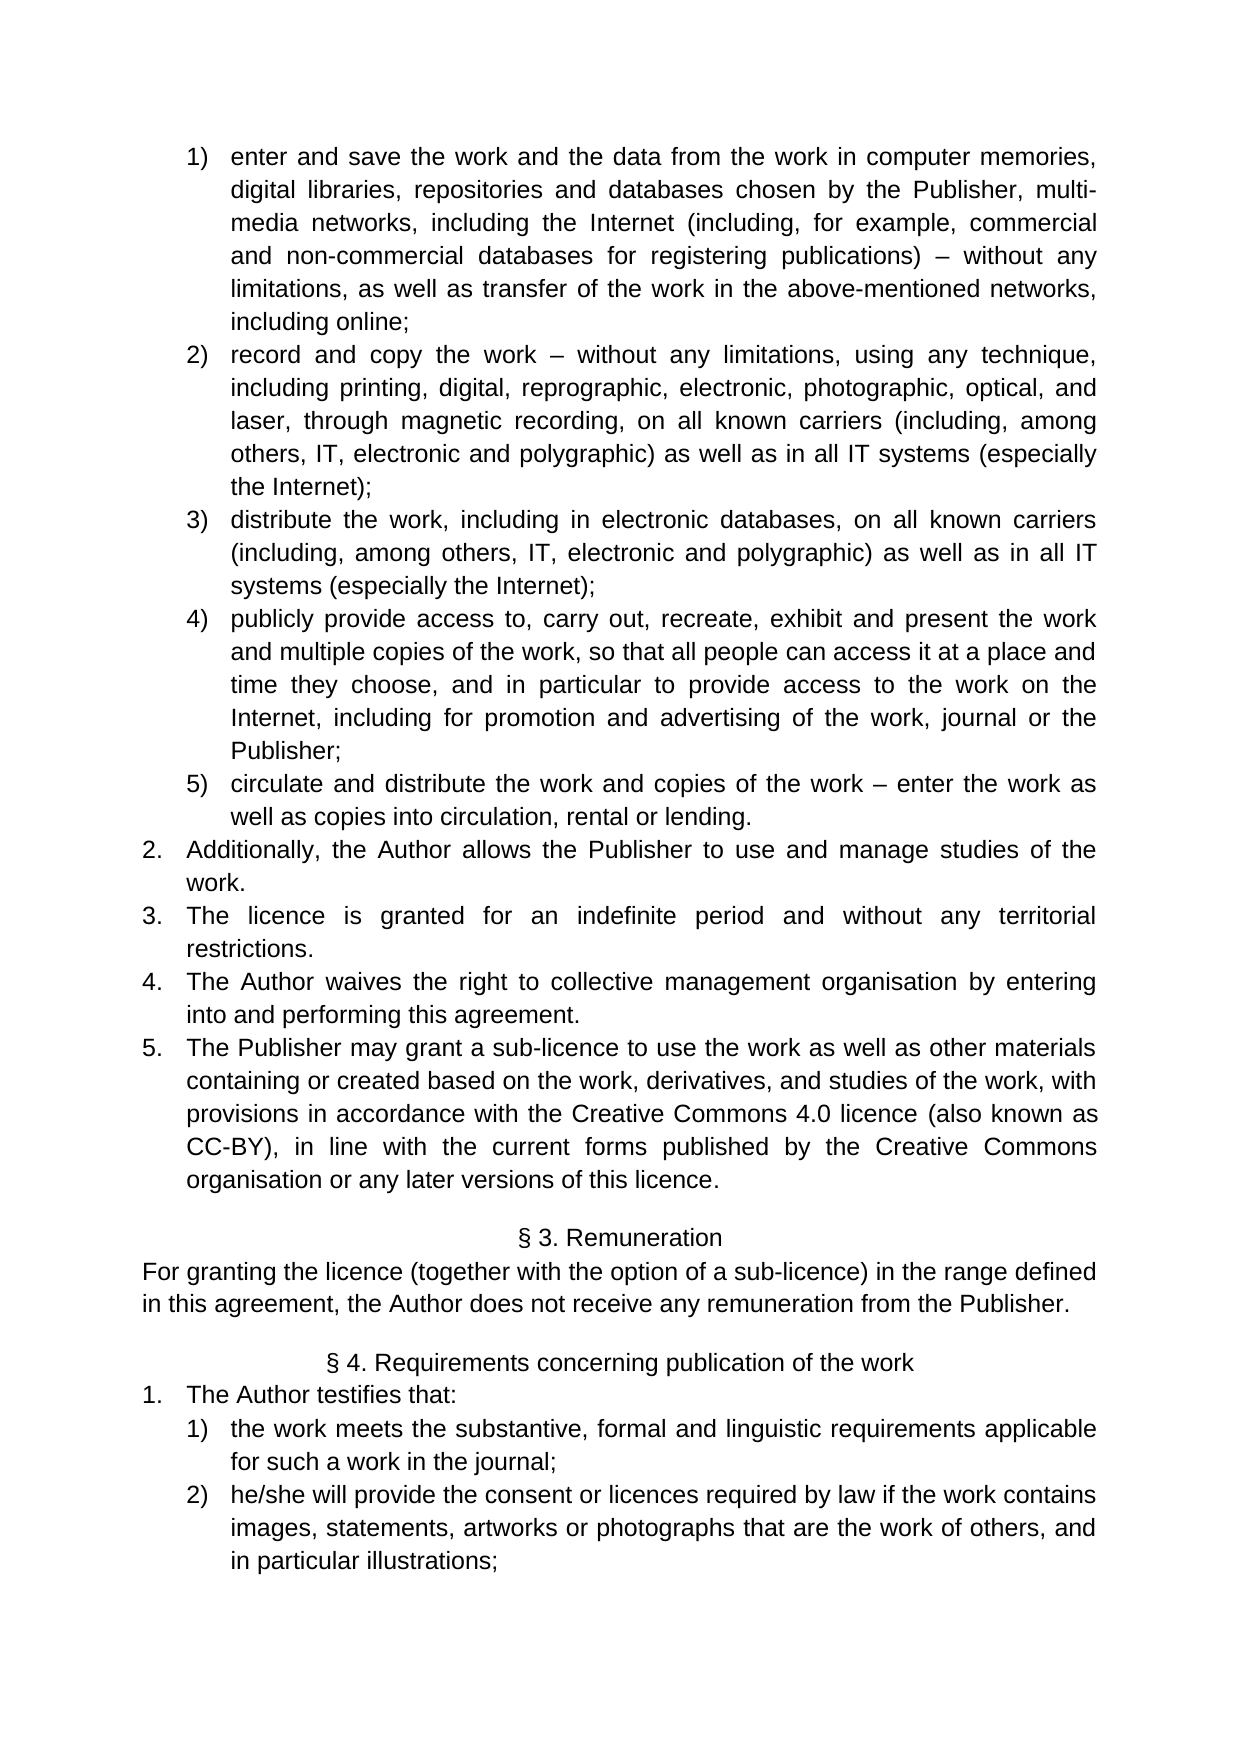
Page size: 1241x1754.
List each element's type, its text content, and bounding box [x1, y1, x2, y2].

list enter and save the work and the data from the work in computer memories, digital libraries, repositories and databases chosen by the Publisher, multi-media networks, including the Internet (including, for example, commercial and non-commercial databases for registering publications) – without any limitations, as well as transfer of the work in the above-mentioned networks, including online; [186, 142, 1098, 336]
list Additionally, the Author allows the Publisher to use and manage studies of the work. [142, 835, 1098, 897]
list The Author testifies that: [142, 1381, 1098, 1409]
list The Author waives the right to collective management organisation by entering into and performing this agreement. [142, 967, 1098, 1029]
subtitle § 3. Remuneration [142, 1223, 1098, 1252]
list distribute the work, including in electronic databases, on all known carriers (including, among others, IT, electronic and polygraphic) as well as in all IT systems (especially the Internet); [186, 505, 1098, 600]
text For granting the licence (together with the option of a sub-licence) in the range defined in this agreement, the Author does not receive any remuneration from the Publisher. [142, 1256, 1098, 1318]
list The licence is granted for an indefinite period and without any territorial restrictions. [142, 901, 1098, 963]
list he/she will provide the consent or licences required by law if the work contains images, statements, artworks or photographs that are the work of others, and in particular illustrations; [186, 1479, 1098, 1574]
list the work meets the substantive, formal and linguistic requirements applicable for such a work in the journal; [186, 1413, 1098, 1475]
list publicly provide access to, carry out, recreate, exhibit and present the work and multiple copies of the work, so that all people can access it at a place and time they choose, and in particular to provide access to the work on the Internet, including for promotion and advertising of the work, journal or the Publisher; [186, 604, 1098, 765]
list circulate and distribute the work and copies of the work – enter the work as well as copies into circulation, rental or lending. [186, 769, 1098, 831]
list record and copy the work – without any limitations, using any technique, including printing, digital, reprographic, electronic, photographic, optical, and laser, through magnetic recording, on all known carriers (including, among others, IT, electronic and polygraphic) as well as in all IT systems (especially the Internet); [186, 340, 1098, 501]
subtitle § 4. Requirements concerning publication of the work [142, 1347, 1098, 1376]
list The Publisher may grant a sub-licence to use the work as well as other materials containing or created based on the work, derivatives, and studies of the work, with provisions in accordance with the Creative Commons 4.0 licence (also known as CC-BY), in line with the current forms published by the Creative Commons organisation or any later versions of this licence. [142, 1033, 1098, 1194]
